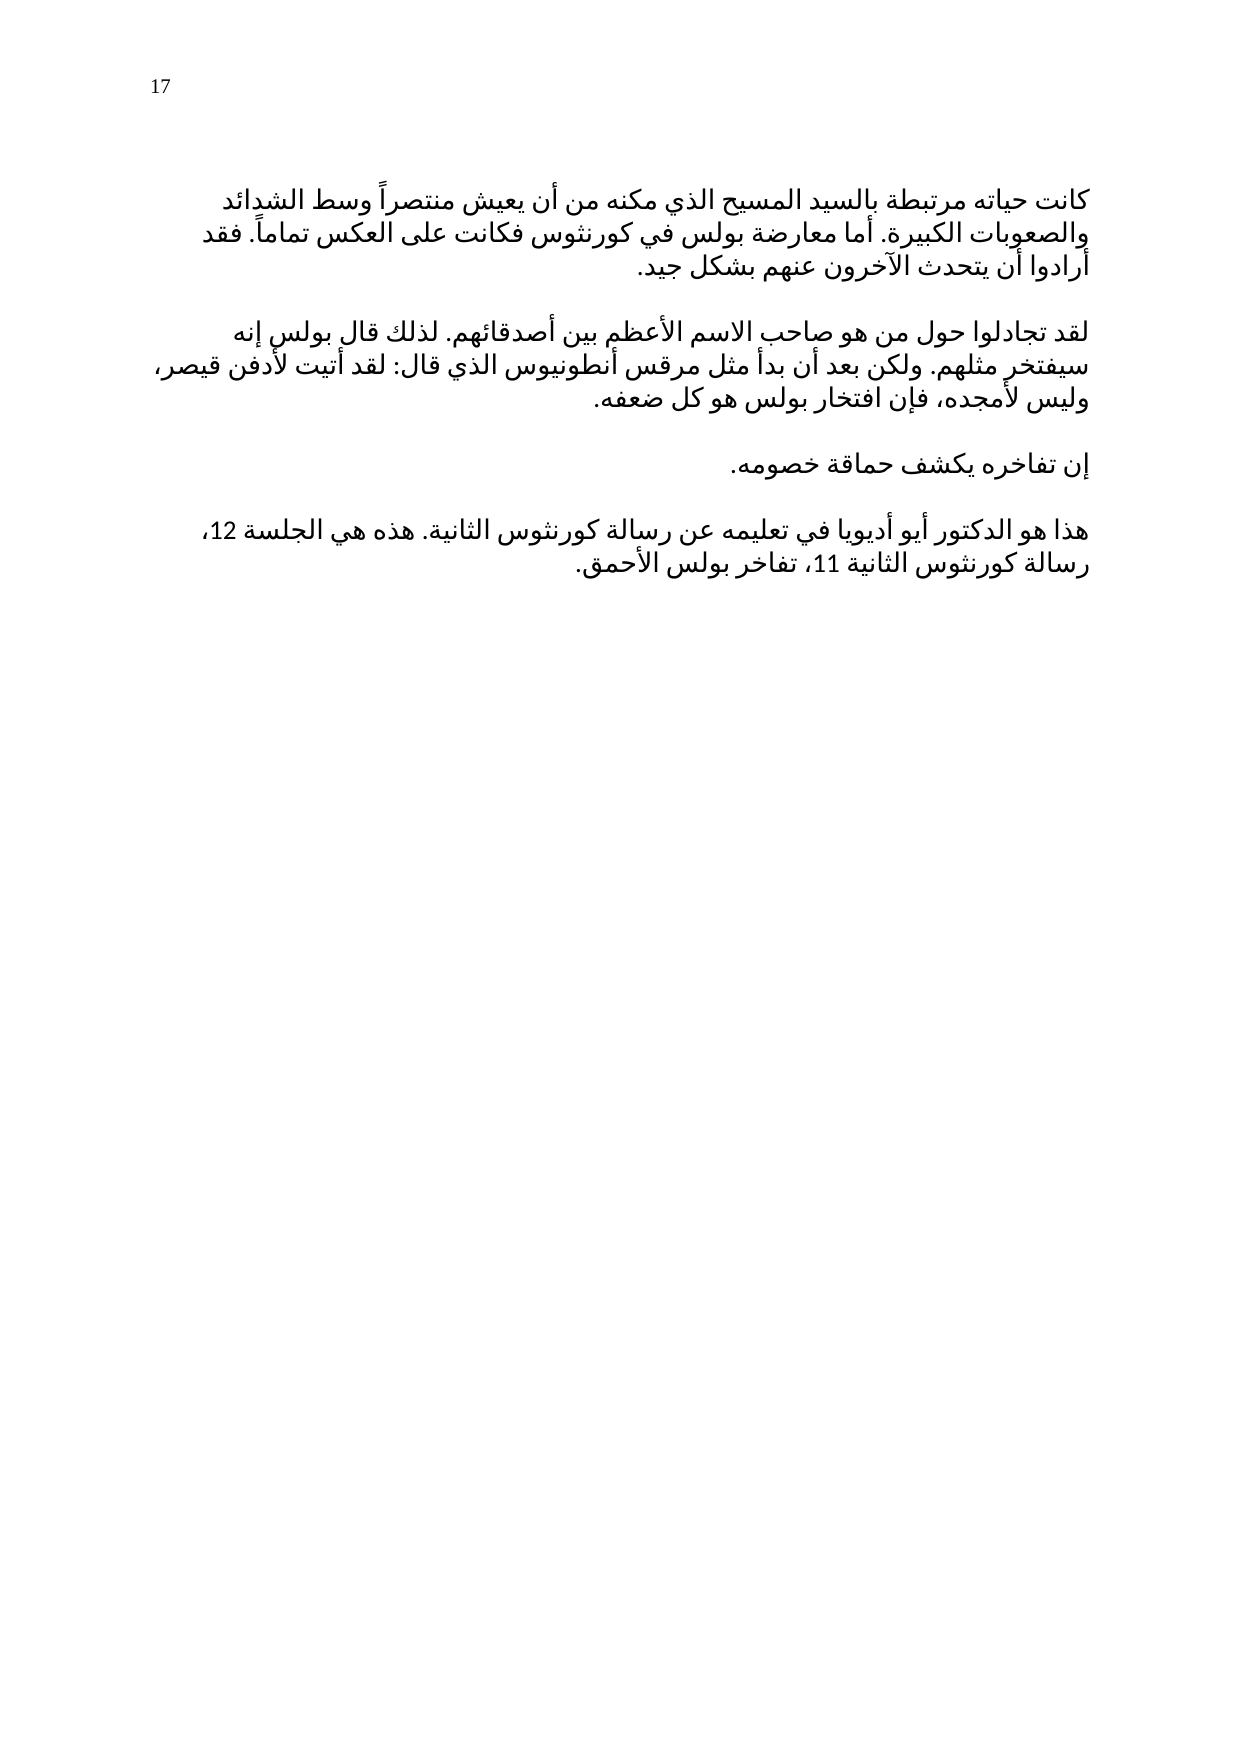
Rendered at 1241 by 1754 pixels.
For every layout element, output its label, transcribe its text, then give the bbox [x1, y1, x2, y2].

text كانت حياته مرتبطة بالسيد المسيح الذي مكنه من أن يعيش منتصراً وسط الشدائد والصعوبات الكبيرة. أما معارضة بولس في كورنثوس فكانت على العكس تماماً. فقد أرادوا أن يتحدث الآخرون عنهم بشكل جيد. [150, 183, 1090, 282]
text لقد تجادلوا حول من هو صاحب الاسم الأعظم بين أصدقائهم. لذلك قال بولس إنه سيفتخر مثلهم. ولكن بعد أن بدأ مثل مرقس أنطونيوس الذي قال: لقد أتيت لأدفن قيصر، وليس لأمجده، فإن افتخار بولس هو كل ضعفه. [150, 315, 1090, 414]
text إن تفاخره يكشف حماقة خصومه. هذا هو الدكتور أيو أديويا في تعليمه عن رسالة كورنثوس الثانية. هذه هي الجلسة 12، رسالة كورنثوس الثانية 11، تفاخر بولس الأحمق. [150, 447, 1090, 603]
